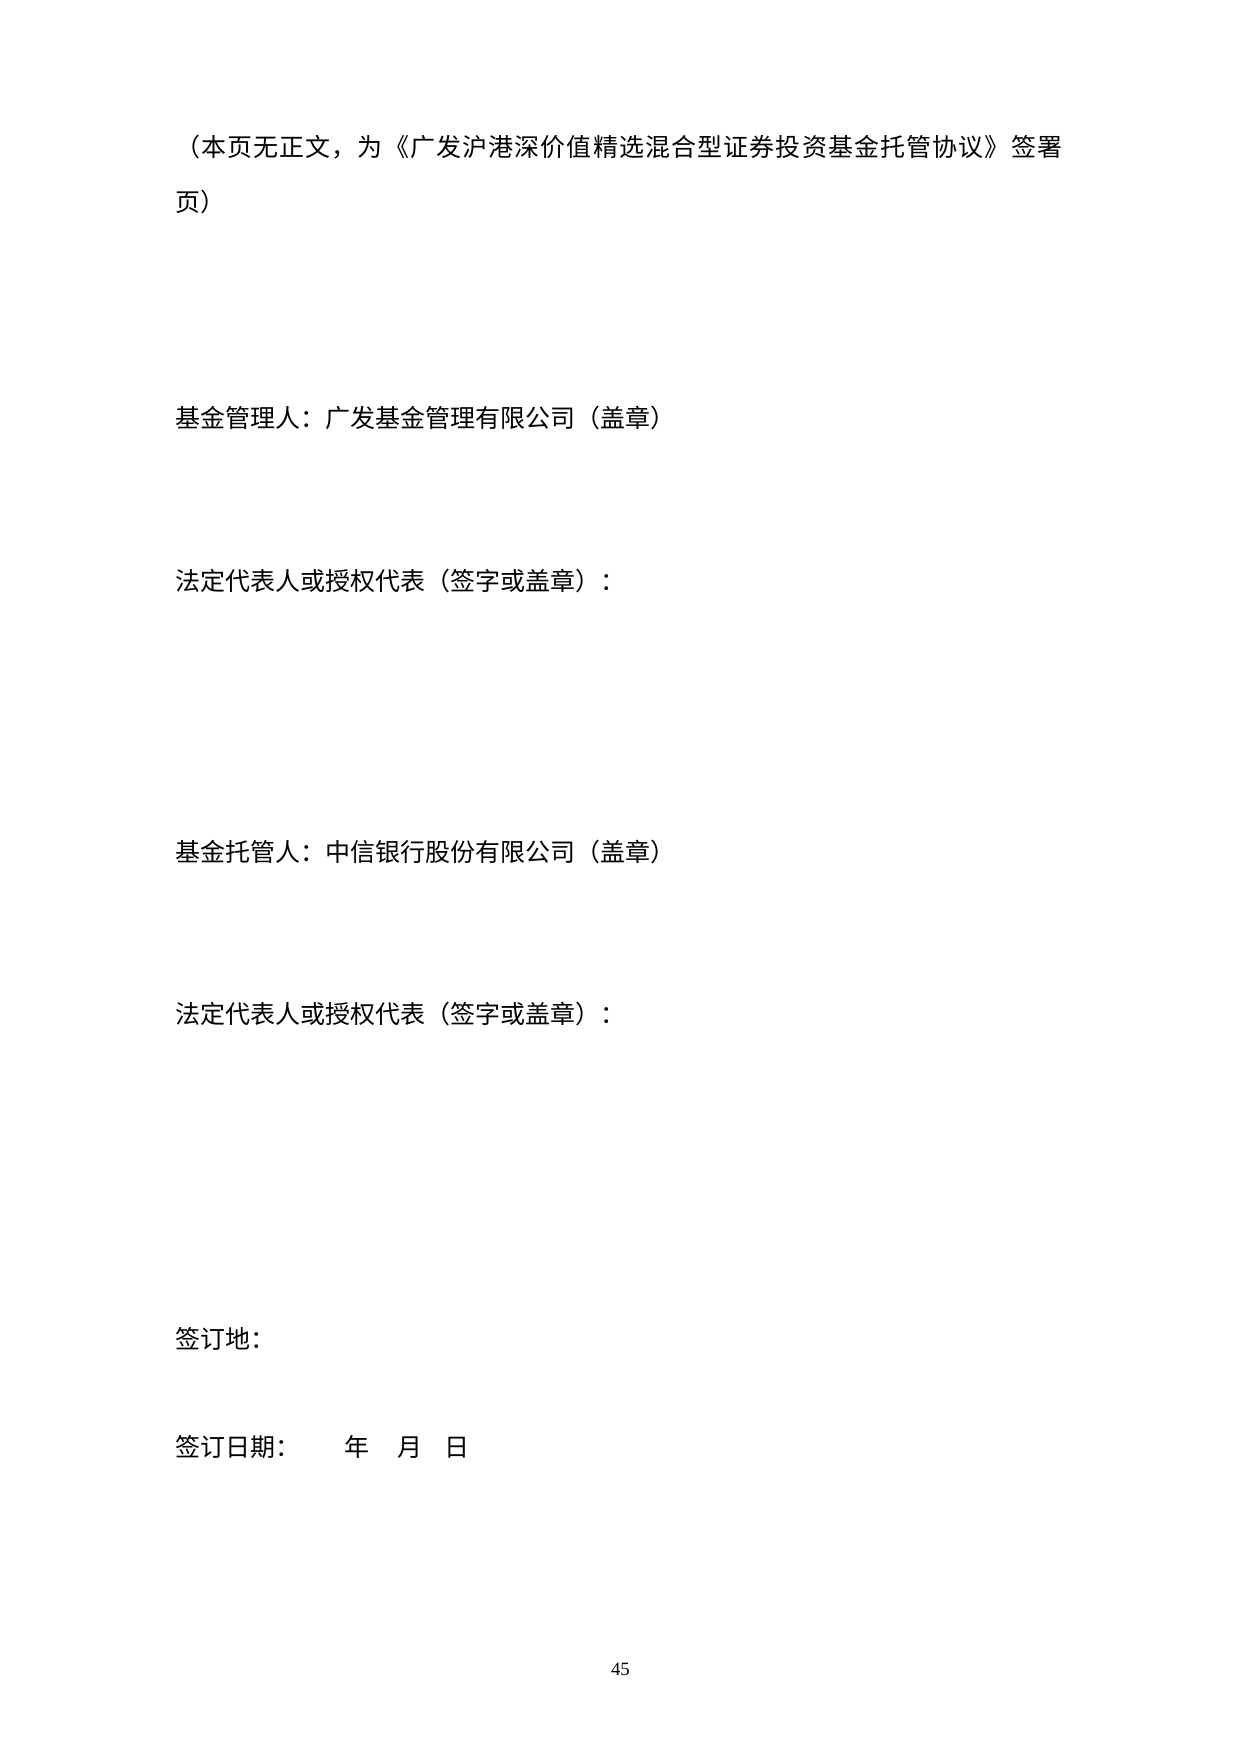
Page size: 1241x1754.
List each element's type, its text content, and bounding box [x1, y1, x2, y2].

text 基金管理人：广发基金管理有限公司（盖章） [175, 384, 1065, 438]
text 法定代表人或授权代表（签字或盖章）： [175, 547, 1065, 601]
text 签订日期： 年 月 日 [175, 1413, 1065, 1468]
text 基金托管人：中信银行股份有限公司（盖章） [175, 818, 1065, 872]
text 法定代表人或授权代表（签字或盖章）： [175, 980, 1065, 1034]
text 签订地： [175, 1305, 1065, 1359]
text （本页无正文，为《广发沪港深价值精选混合型证券投资基金托管协议》签署页） [175, 113, 1065, 222]
